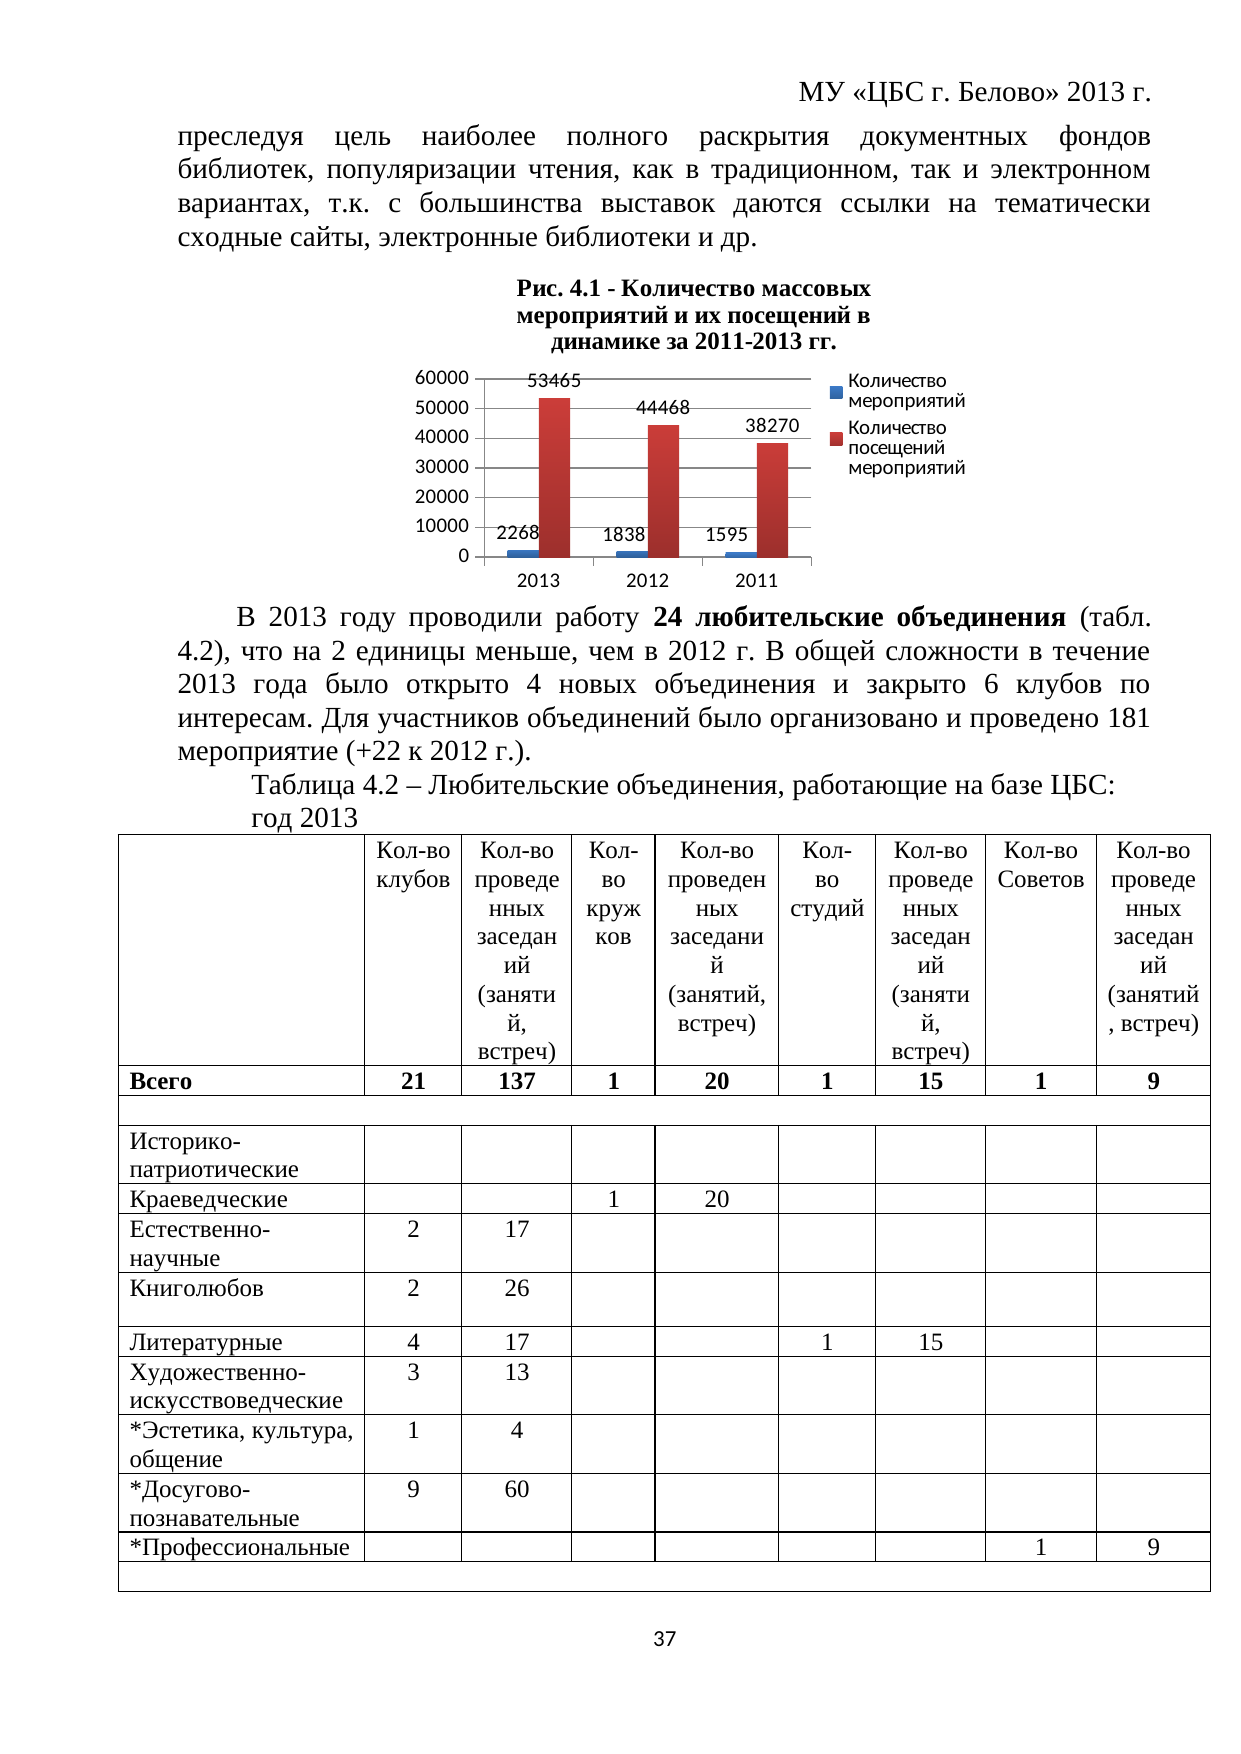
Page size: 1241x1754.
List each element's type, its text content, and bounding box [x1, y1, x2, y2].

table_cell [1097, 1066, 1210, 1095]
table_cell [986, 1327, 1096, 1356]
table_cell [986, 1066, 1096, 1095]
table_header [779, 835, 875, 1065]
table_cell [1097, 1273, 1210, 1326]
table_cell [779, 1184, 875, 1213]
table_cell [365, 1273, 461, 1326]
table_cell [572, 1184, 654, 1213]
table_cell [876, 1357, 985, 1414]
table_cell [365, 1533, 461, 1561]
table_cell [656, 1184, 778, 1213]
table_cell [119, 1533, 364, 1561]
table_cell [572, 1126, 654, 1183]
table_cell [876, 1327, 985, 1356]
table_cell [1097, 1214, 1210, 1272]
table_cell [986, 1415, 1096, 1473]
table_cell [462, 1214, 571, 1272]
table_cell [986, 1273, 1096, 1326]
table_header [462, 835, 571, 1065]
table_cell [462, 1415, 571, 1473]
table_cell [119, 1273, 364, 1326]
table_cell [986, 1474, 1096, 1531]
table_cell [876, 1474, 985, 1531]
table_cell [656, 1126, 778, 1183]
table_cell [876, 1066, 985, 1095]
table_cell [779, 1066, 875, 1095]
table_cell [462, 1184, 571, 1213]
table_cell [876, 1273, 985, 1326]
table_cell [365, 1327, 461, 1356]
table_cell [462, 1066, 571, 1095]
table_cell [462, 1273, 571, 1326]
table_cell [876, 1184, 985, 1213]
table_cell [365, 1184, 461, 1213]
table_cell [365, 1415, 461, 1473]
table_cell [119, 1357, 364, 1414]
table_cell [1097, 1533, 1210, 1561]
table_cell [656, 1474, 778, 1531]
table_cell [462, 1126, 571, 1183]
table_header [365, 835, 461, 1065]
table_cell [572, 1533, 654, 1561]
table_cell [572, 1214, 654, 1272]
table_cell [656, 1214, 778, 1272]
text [177, 118, 1152, 252]
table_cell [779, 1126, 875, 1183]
text В 2013 году проводили работу 24 любительские объединения (табл. 4.2), что на 2 единицы меньше, чем в 2012 г. В общей сложности в течение 2013 года было открыто 4 новых объединения и закрыто 6 клубов по интересам. Для участников объединений было организовано и проведено 181 мероприятие (+22 к 2012 г.). [177, 599, 1152, 767]
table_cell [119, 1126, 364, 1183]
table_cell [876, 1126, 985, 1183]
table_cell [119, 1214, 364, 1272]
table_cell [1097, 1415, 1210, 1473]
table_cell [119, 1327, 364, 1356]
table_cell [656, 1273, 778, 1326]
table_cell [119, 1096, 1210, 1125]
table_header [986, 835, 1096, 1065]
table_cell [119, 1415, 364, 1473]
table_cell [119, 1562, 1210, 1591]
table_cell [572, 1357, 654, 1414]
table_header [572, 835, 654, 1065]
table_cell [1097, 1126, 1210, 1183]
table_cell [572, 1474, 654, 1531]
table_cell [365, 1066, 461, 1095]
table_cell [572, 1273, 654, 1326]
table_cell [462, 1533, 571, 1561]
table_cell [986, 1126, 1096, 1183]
text Таблица 4.2 – Любительские объединения, работающие на базе ЦБС: [177, 767, 1152, 801]
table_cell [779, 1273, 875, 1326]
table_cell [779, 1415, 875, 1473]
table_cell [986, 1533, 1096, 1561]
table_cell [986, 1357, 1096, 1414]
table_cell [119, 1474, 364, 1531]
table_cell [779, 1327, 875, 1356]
text год 2013 [177, 801, 1152, 834]
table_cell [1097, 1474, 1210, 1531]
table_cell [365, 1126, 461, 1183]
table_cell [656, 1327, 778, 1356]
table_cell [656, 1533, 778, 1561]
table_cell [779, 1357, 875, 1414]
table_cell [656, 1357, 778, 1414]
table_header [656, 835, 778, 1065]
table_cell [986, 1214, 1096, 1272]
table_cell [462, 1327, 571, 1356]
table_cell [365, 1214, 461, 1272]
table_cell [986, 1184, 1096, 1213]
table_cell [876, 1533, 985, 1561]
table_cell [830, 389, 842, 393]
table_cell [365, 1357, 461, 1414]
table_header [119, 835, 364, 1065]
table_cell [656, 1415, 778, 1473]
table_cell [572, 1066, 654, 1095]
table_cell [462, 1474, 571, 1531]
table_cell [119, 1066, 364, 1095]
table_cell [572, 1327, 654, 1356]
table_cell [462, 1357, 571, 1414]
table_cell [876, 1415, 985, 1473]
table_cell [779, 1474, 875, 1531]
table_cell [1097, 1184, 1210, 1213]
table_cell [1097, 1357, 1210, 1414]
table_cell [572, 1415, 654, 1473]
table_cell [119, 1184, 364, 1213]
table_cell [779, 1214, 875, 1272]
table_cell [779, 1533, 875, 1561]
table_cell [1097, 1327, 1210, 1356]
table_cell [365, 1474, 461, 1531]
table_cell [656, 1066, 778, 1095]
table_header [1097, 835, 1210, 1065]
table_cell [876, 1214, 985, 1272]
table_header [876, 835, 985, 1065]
